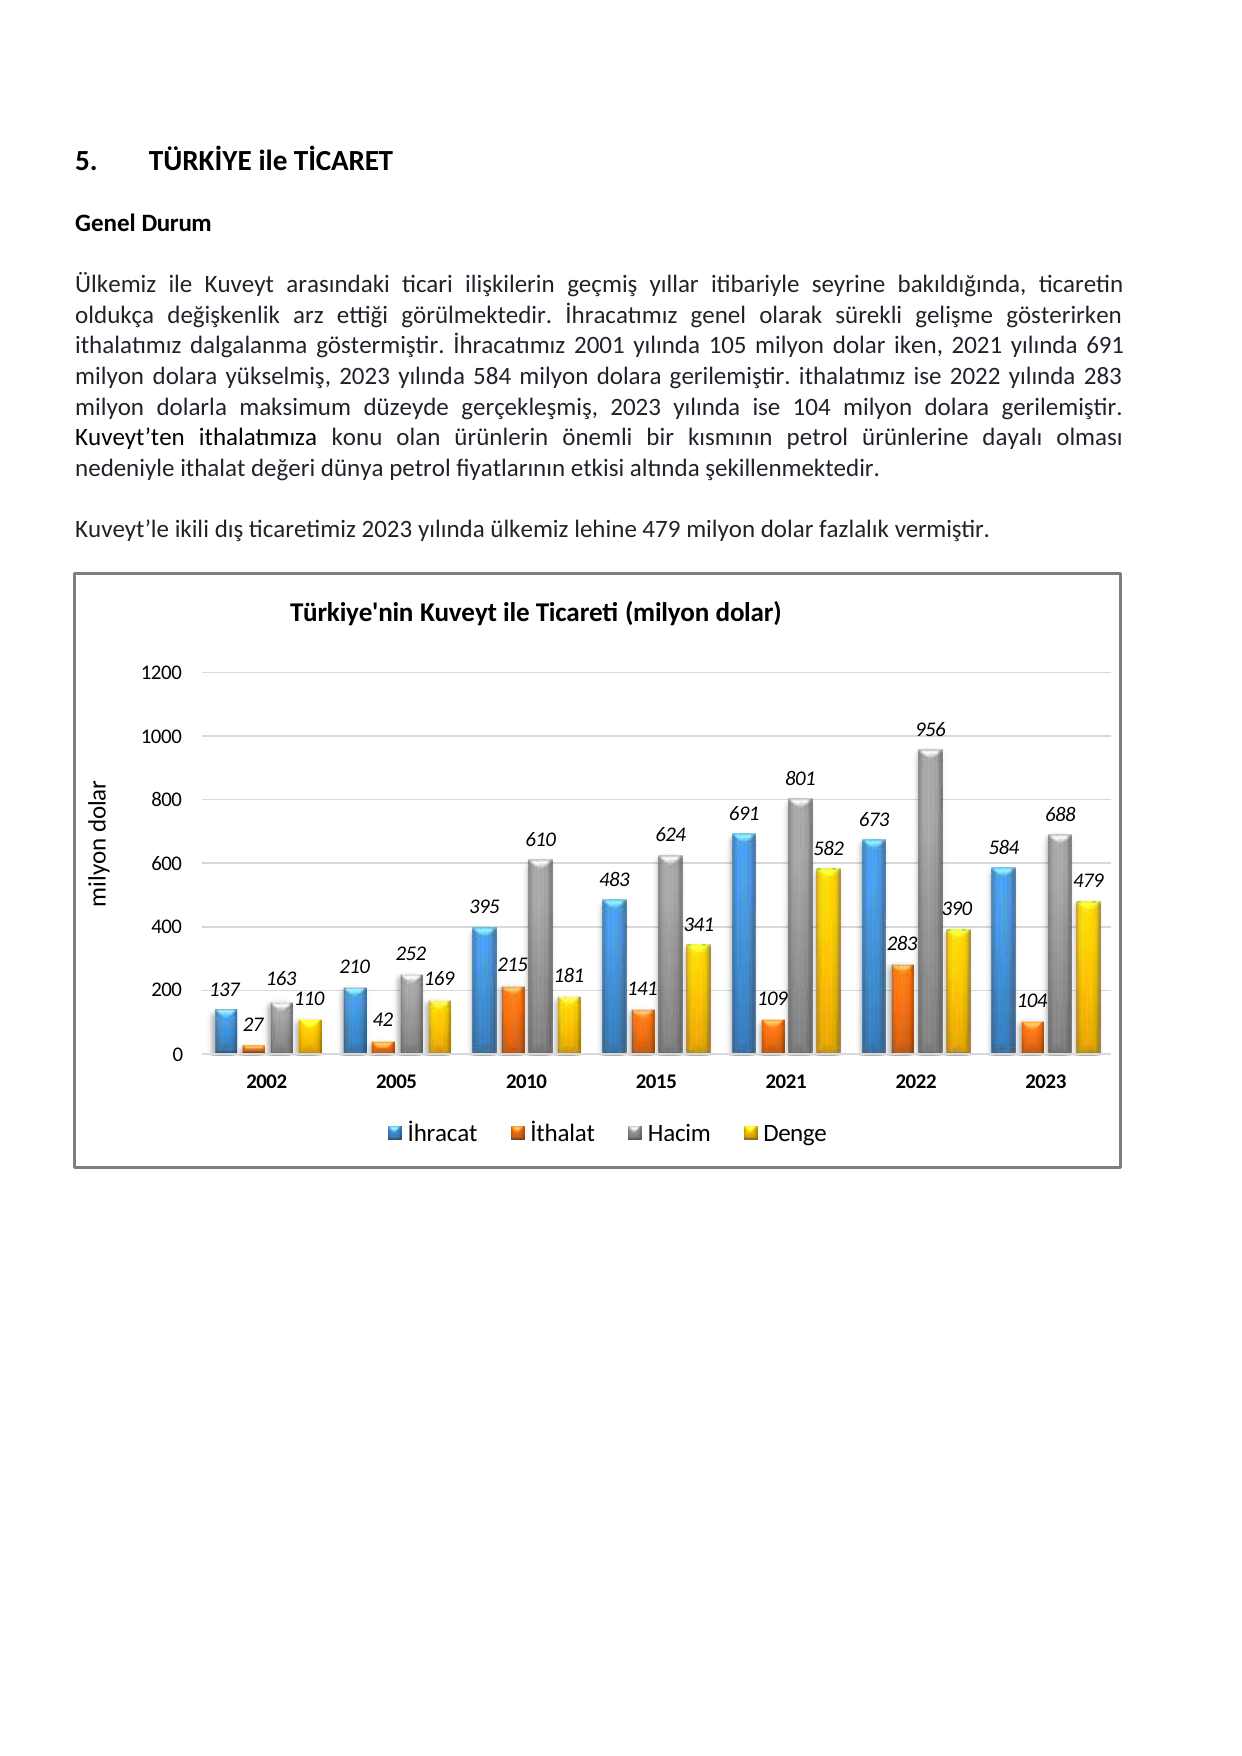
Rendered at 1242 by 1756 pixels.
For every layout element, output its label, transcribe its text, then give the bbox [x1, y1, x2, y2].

picture [511, 1126, 525, 1140]
picture [466, 856, 586, 1053]
picture [628, 1126, 642, 1140]
picture [388, 1126, 402, 1140]
picture [725, 796, 846, 1053]
picture [206, 998, 327, 1053]
subtitle Genel Durum [75, 208, 1227, 238]
picture [855, 746, 976, 1053]
subtitle TÜRKİYE ile TİCARET [75, 142, 1227, 177]
picture [596, 852, 716, 1053]
picture [744, 1126, 758, 1140]
text Ülkemiz ile Kuveyt arasındaki ticari ilişkilerin geçmiş yıllar itibariyle seyrine bakıldığında, ticaretin oldukça değişkenlik arz ettiği görülmektedir. İhracatımız genel olarak sürekli gelişme gösterirken ithalatımız dalgalanma göstermiştir. İhracatımız 2001 yılında 105 milyon dolar iken, 2021 yılında 691 milyon dolara yükselmiş, 2023 yılında 584 milyon dolara gerilemiştir. ithalatımız ise 2022 yılında 283 milyon dolarla maksimum düzeyde gerçekleşmiş, 2023 yılında ise 104 milyon dolara gerilemiştir. Kuveyt’ten ithalatımıza konu olan ürünlerin önemli bir kısmının petrol ürünlerine dayalı olması nedeniyle ithalat değeri dünya petrol fiyatlarının etkisi altında şekillenmektedir. [75, 269, 1124, 482]
text Kuveyt’le ikili dış ticaretimiz 2023 yılında ülkemiz lehine 479 milyon dolar fazlalık vermiştir. [75, 513, 1227, 543]
picture [985, 831, 1106, 1053]
picture [336, 970, 456, 1053]
